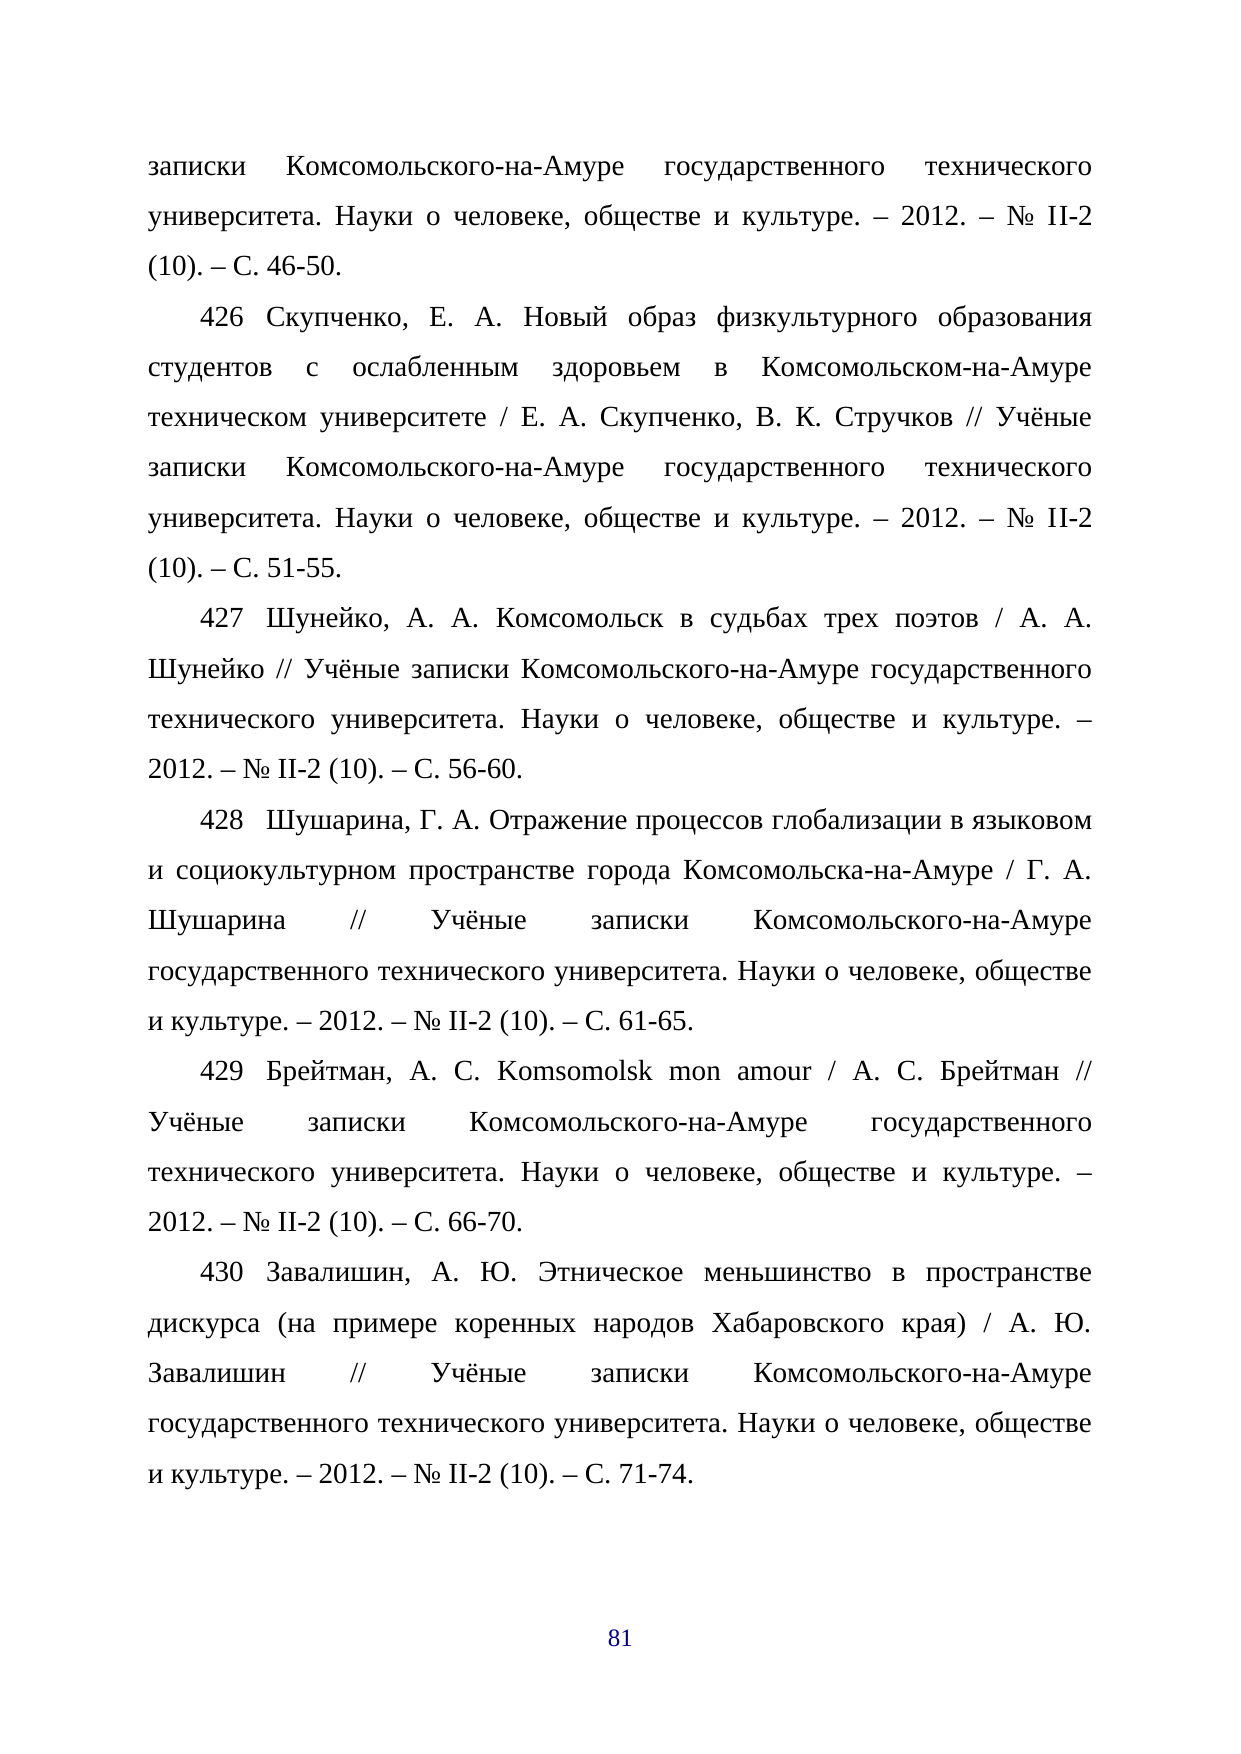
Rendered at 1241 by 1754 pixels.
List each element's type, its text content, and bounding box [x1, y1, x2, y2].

list Завалишин, А. Ю. Этническое меньшинство в пространстве дискурса (на примере коренных народов Хабаровского края) / А. Ю. Завалишин // Учёные записки Комсомольского-на-Амуре государственного технического университета. Науки о человеке, обществе и культуре. – 2012. – № II-2 (10). – С. 71-74. [148, 1254, 1092, 1489]
list Скупченко, Е. А. Новый образ физкультурного образования студентов с ослабленным здоровьем в Комсомольском-на-Амуре техническом университете / Е. А. Скупченко, В. К. Стручков // Учёные записки Комсомольского-на-Амуре государственного технического университета. Науки о человеке, обществе и культуре. – 2012. – № II-2 (10). – С. 51-55. [148, 299, 1092, 584]
list Шушарина, Г. А. Отражение процессов глобализации в языковом и социокультурном пространстве города Комсомольска-на-Амуре / Г. А. Шушарина // Учёные записки Комсомольского-на-Амуре государственного технического университета. Науки о человеке, обществе и культуре. – 2012. – № II-2 (10). – С. 61-65. [148, 802, 1092, 1037]
list Брейтман, А. С. Komsomolsk mon amour / А. С. Брейтман // Учёные записки Комсомольского-на-Амуре государственного технического университета. Науки о человеке, обществе и культуре. – 2012. – № II-2 (10). – С. 66-70. [148, 1053, 1092, 1238]
list Шунейко, А. А. Комсомольск в судьбах трех поэтов / А. А. Шунейко // Учёные записки Комсомольского-на-Амуре государственного технического университета. Науки о человеке, обществе и культуре. – 2012. – № II-2 (10). – С. 56-60. [148, 601, 1092, 785]
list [148, 148, 1092, 282]
